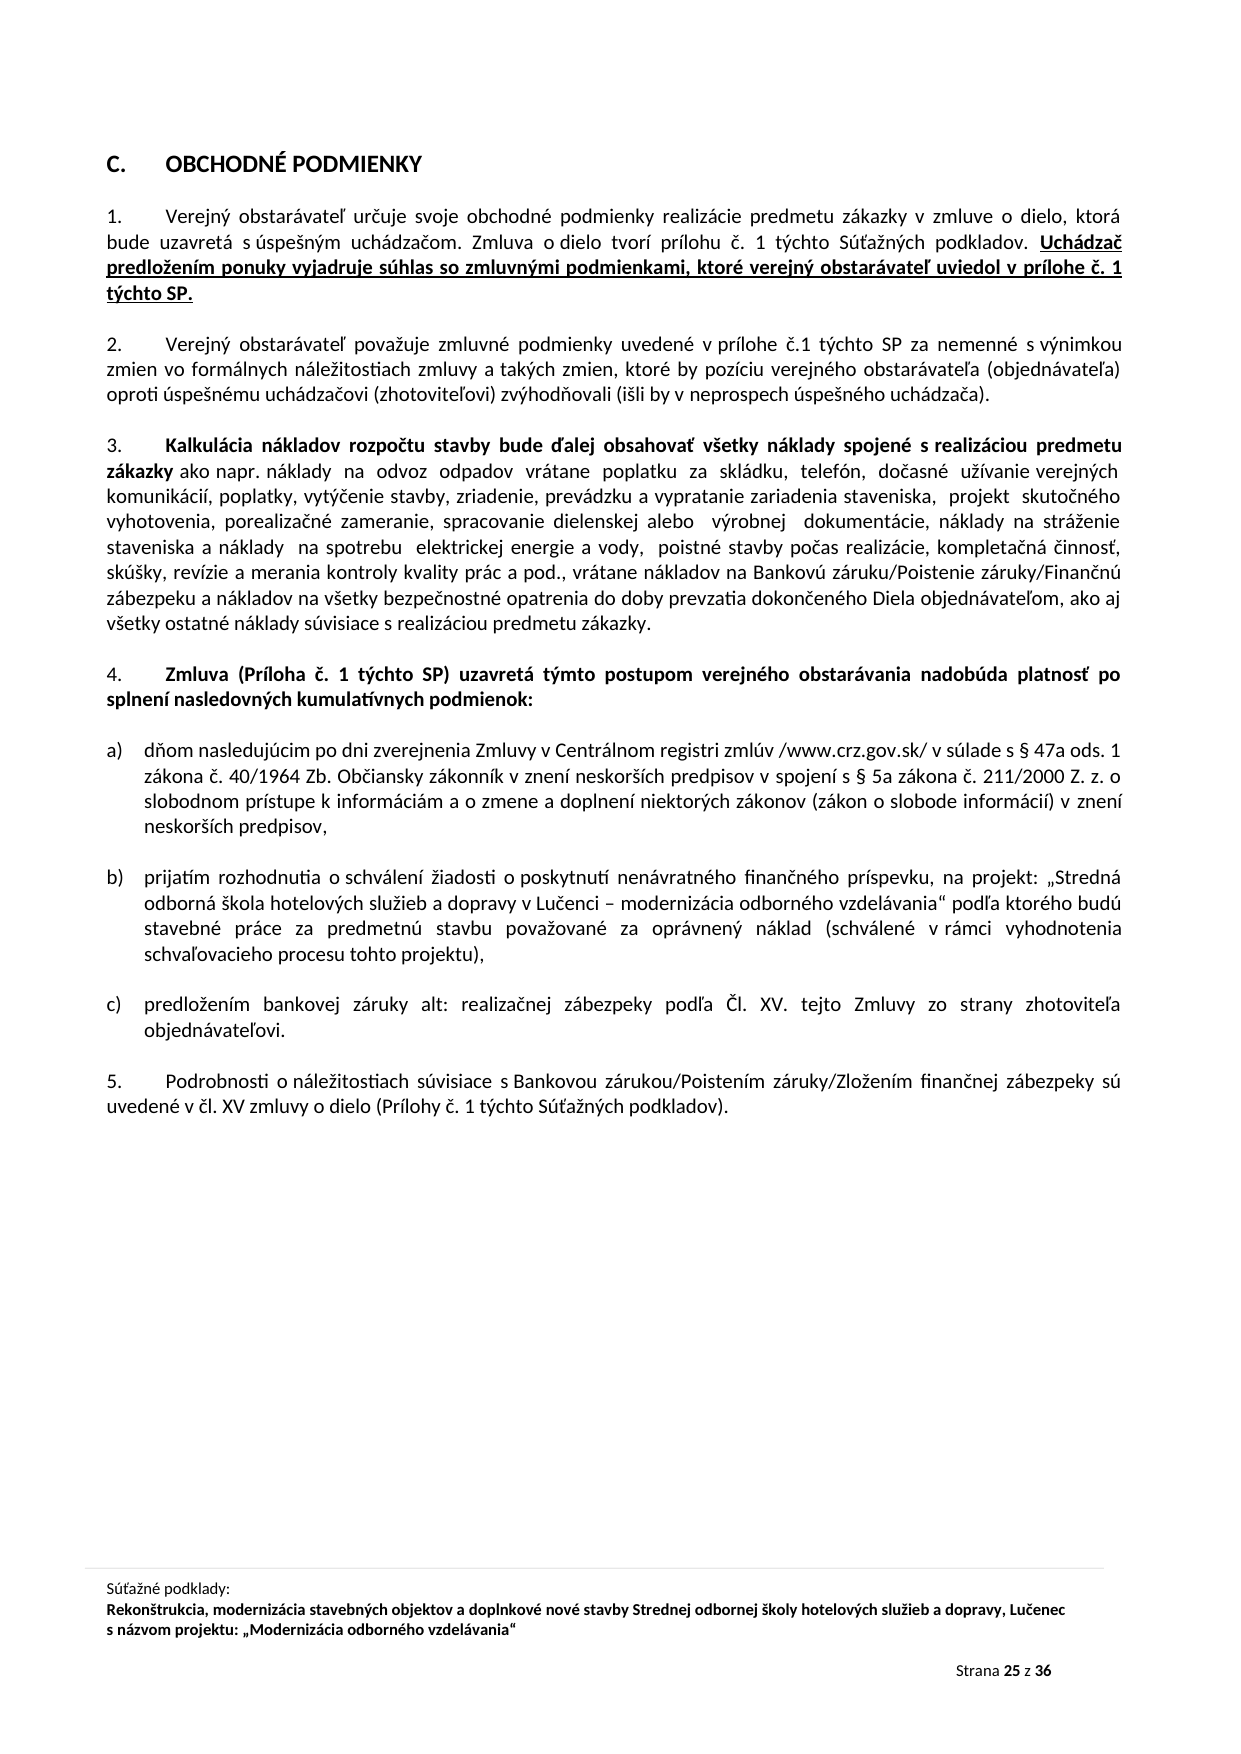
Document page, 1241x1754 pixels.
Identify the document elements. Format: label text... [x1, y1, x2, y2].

text 5. Podrobnosti o náležitostiach súvisiace s Bankovou zárukou/Poistením záruky/Zložením finančnej zábezpeky sú uvedené v čl. XV zmluvy o dielo (Prílohy č. 1 týchto Súťažných podkladov). [106, 1068, 1122, 1119]
list Verejný obstarávateľ určuje svoje obchodné podmienky realizácie predmetu zákazky v zmluve o dielo, ktorá bude uzavretá s úspešným uchádzačom. Zmluva o dielo tvorí prílohu č. 1 týchto Súťažných podkladov. Uchádzač predložením ponuky vyjadruje súhlas so zmluvnými podmienkami, ktoré verejný obstarávateľ uviedol v prílohe č. 1 týchto SP. [106, 204, 1122, 276]
list Kalkulácia nákladov rozpočtu stavby bude ďalej obsahovať všetky náklady spojené s realizáciou predmetu zákazky ako napr. náklady na odvoz odpadov vrátane poplatku za skládku, telefón, dočasné užívanie verejných komunikácií, poplatky, vytýčenie stavby, zriadenie, prevádzku a vypratanie zariadenia staveniska, projekt skutočného vyhotovenia, porealizačné zameranie, spracovanie dielenskej alebo výrobnej dokumentácie, náklady na stráženie staveniska a náklady na spotrebu elektrickej energie a vody, poistné stavby počas realizácie, kompletačná činnosť, skúšky, revízie a merania kontroly kvality prác a pod., vrátane nákladov na Bankovú záruku/Poistenie záruky/Finančnú zábezpeku a nákladov na všetky bezpečnostné opatrenia do doby prevzatia dokončeného Diela objednávateľom, ako aj všetky ostatné náklady súvisiace s realizáciou predmetu zákazky. [106, 432, 1122, 636]
list Verejný obstarávateľ považuje zmluvné podmienky uvedené v prílohe č.1 týchto SP za nemenné s výnimkou zmien vo formálnych náležitostiach zmluvy a takých zmien, ktoré by pozíciu verejného obstarávateľa (objednávateľa) oproti úspešnému uchádzačovi (zhotoviteľovi) zvýhodňovali (išli by v neprospech úspešného uchádzača). [106, 331, 1122, 407]
list Verejný obstarávateľ určuje svoje obchodné podmienky realizácie predmetu zákazky v zmluve o dielo, ktorá bude uzavretá s úspešným uchádzačom. Zmluva o dielo tvorí prílohu č. 1 týchto Súťažných podkladov. Uchádzač predložením ponuky vyjadruje súhlas so zmluvnými podmienkami, ktoré verejný obstarávateľ uviedol v prílohe č. 1 týchto SP. [106, 278, 1122, 305]
list prijatím rozhodnutia o schválení žiadosti o poskytnutí nenávratného finančného príspevku, na projekt: „Stredná odborná škola hotelových služieb a dopravy v Lučenci – modernizácia odborného vzdelávania“ podľa ktorého budú stavebné práce za predmetnú stavbu považované za oprávnený náklad (schválené v rámci vyhodnotenia schvaľovacieho procesu tohto projektu), [106, 864, 1122, 966]
text C. OBCHODNÉ PODMIENKY [106, 148, 1122, 178]
list predložením bankovej záruky alt: realizačnej zábezpeky podľa Čl. XV. tejto Zmluvy zo strany zhotoviteľa objednávateľovi. [106, 992, 1122, 1042]
list Zmluva (Príloha č. 1 týchto SP) uzavretá týmto postupom verejného obstarávania nadobúda platnosť po splnení nasledovných kumulatívnych podmienok: [106, 661, 1122, 712]
list dňom nasledujúcim po dni zverejnenia Zmluvy v Centrálnom registri zmlúv /www.crz.gov.sk/ v súlade s § 47a ods. 1 zákona č. 40/1964 Zb. Občiansky zákonník v znení neskorších predpisov v spojení s § 5a zákona č. 211/2000 Z. z. o slobodnom prístupe k informáciám a o zmene a doplnení niektorých zákonov (zákon o slobode informácií) v znení neskorších predpisov, [106, 737, 1122, 839]
